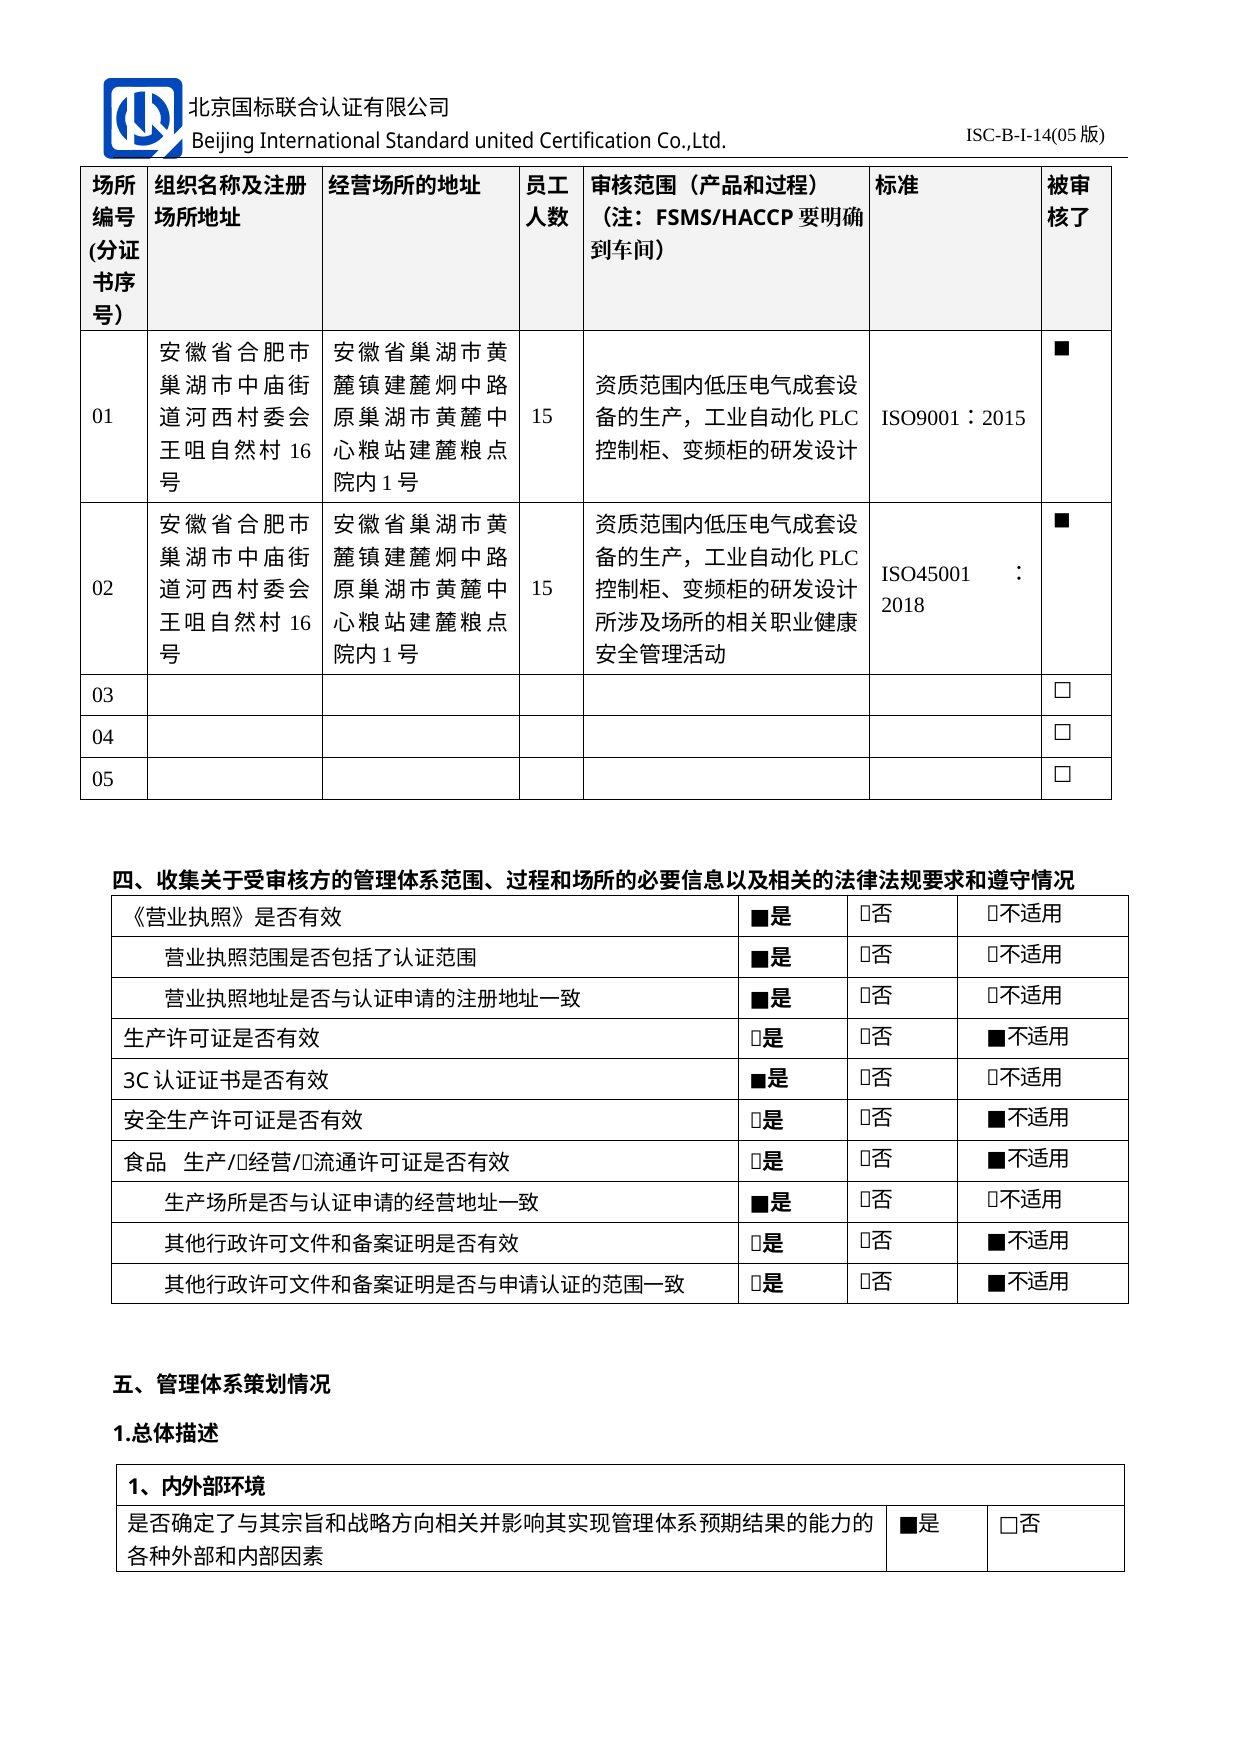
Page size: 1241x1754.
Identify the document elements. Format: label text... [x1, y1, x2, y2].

table_cell 安徽省合肥市巢湖市中庙街道河西村委会王咀自然村16号 [148, 331, 322, 502]
table_cell 安徽省合肥市巢湖市中庙街道河西村委会王咀自然村16号 [148, 503, 322, 673]
table_cell 不适用 [958, 1059, 1128, 1099]
table_cell ■不适用 [958, 1019, 1128, 1058]
table_cell 否 [848, 1059, 957, 1099]
table_cell 15 [520, 331, 583, 502]
table_cell 02 [81, 503, 147, 673]
table_cell ■不适用 [958, 1264, 1128, 1303]
table_cell ■不适用 [958, 1223, 1128, 1262]
table_cell ■是 [739, 1059, 847, 1099]
table_cell ISO9001：2015 [870, 331, 1041, 502]
table_header 《营业执照》是否有效 [112, 896, 738, 936]
table_cell 营业执照地址是否与认证申请的注册地址一致 [112, 978, 738, 1017]
table_cell [520, 716, 583, 757]
table_cell [148, 716, 322, 757]
table_cell 安全生产许可证是否有效 [112, 1100, 738, 1140]
table_cell [584, 758, 869, 799]
table_cell 否 [848, 1100, 957, 1140]
table_header 经营场所的地址 [323, 167, 519, 330]
table_cell [870, 675, 1041, 715]
table_cell 否 [848, 1019, 957, 1058]
table_cell 否 [848, 1264, 957, 1303]
table_cell 否 [848, 937, 957, 977]
table_cell 否 [848, 1223, 957, 1262]
table_cell 04 [81, 716, 147, 757]
table_cell 安徽省巢湖市黄麓镇建麓炯中路原巢湖市黄麓中心粮站建麓粮点院内1号 [323, 503, 519, 673]
table_cell 3C认证证书是否有效 [112, 1059, 738, 1099]
table_cell 食品生产/经营/流通许可证是否有效 [112, 1141, 738, 1181]
table_cell 是 [739, 1141, 847, 1181]
table_cell [520, 675, 583, 715]
table_header 组织名称及注册场所地址 [148, 167, 322, 330]
table_cell [323, 716, 519, 757]
table_cell [870, 716, 1041, 757]
table_cell □否 [988, 1506, 1124, 1571]
table_cell [323, 758, 519, 799]
table_cell [520, 758, 583, 799]
table_cell ISO45001：2018 [870, 503, 1041, 673]
table_cell 营业执照范围是否包括了认证范围 [112, 937, 738, 977]
table_header 不适用 [958, 896, 1128, 936]
table_cell 不适用 [958, 978, 1128, 1017]
table_cell ■不适用 [958, 1100, 1128, 1140]
table_header 场所编号 (分证书序号） [81, 167, 147, 330]
table_header 审核范围（产品和过程） （注：FSMS/HACCP要明确到车间） [584, 167, 869, 330]
table_cell [323, 675, 519, 715]
table_cell 01 [81, 331, 147, 502]
table_cell 资质范围内低压电气成套设备的生产，工业自动化PLC控制柜、变频柜的研发设计所涉及场所的相关职业健康安全管理活动 [584, 503, 869, 673]
table_cell [148, 758, 322, 799]
table_cell 生产场所是否与认证申请的经营地址一致 [112, 1182, 738, 1222]
table_cell ■是 [887, 1506, 987, 1571]
table_cell 否 [848, 978, 957, 1017]
table_cell 是 [739, 1100, 847, 1140]
table_cell ■是 [739, 978, 847, 1017]
table_header 被审核了 [1042, 167, 1111, 330]
table_header 1、内外部环境 [117, 1465, 1124, 1505]
table_cell 其他行政许可文件和备案证明是否有效 [112, 1223, 738, 1262]
table_cell 是 [739, 1019, 847, 1058]
table_cell 不适用 [958, 1182, 1128, 1222]
table_cell 是 [739, 1264, 847, 1303]
table_header ■是 [739, 896, 847, 936]
text 五、管理体系策划情况 [112, 1367, 1128, 1399]
table_cell 03 [81, 675, 147, 715]
table_cell 其他行政许可文件和备案证明是否与申请认证的范围一致 [112, 1264, 738, 1303]
table_cell [870, 758, 1041, 799]
picture [103, 78, 183, 159]
table_header 否 [848, 896, 957, 936]
table_header 员工人数 [520, 167, 583, 330]
table_cell 否 [848, 1182, 957, 1222]
text 四、收集关于受审核方的管理体系范围、过程和场所的必要信息以及相关的法律法规要求和遵守情况 [112, 862, 1128, 895]
table_cell [584, 716, 869, 757]
table_cell 不适用 [958, 937, 1128, 977]
table_cell 是 [739, 1223, 847, 1262]
table_cell 生产许可证是否有效 [112, 1019, 738, 1058]
table_cell 资质范围内低压电气成套设备的生产，工业自动化PLC控制柜、变频柜的研发设计 [584, 331, 869, 502]
table_cell ■不适用 [958, 1141, 1128, 1181]
table_header 标准 [870, 167, 1041, 330]
table_cell 安徽省巢湖市黄麓镇建麓炯中路原巢湖市黄麓中心粮站建麓粮点院内1号 [323, 331, 519, 502]
table_cell [584, 675, 869, 715]
table_cell 否 [848, 1141, 957, 1181]
table_cell 05 [81, 758, 147, 799]
table_cell 15 [520, 503, 583, 673]
text 1.总体描述 [112, 1415, 1128, 1448]
table_cell ■是 [739, 937, 847, 977]
table_cell [148, 675, 322, 715]
table_cell ■是 [739, 1182, 847, 1222]
table_cell 是否确定了与其宗旨和战略方向相关并影响其实现管理体系预期结果的能力的各种外部和内部因素 [117, 1506, 886, 1571]
